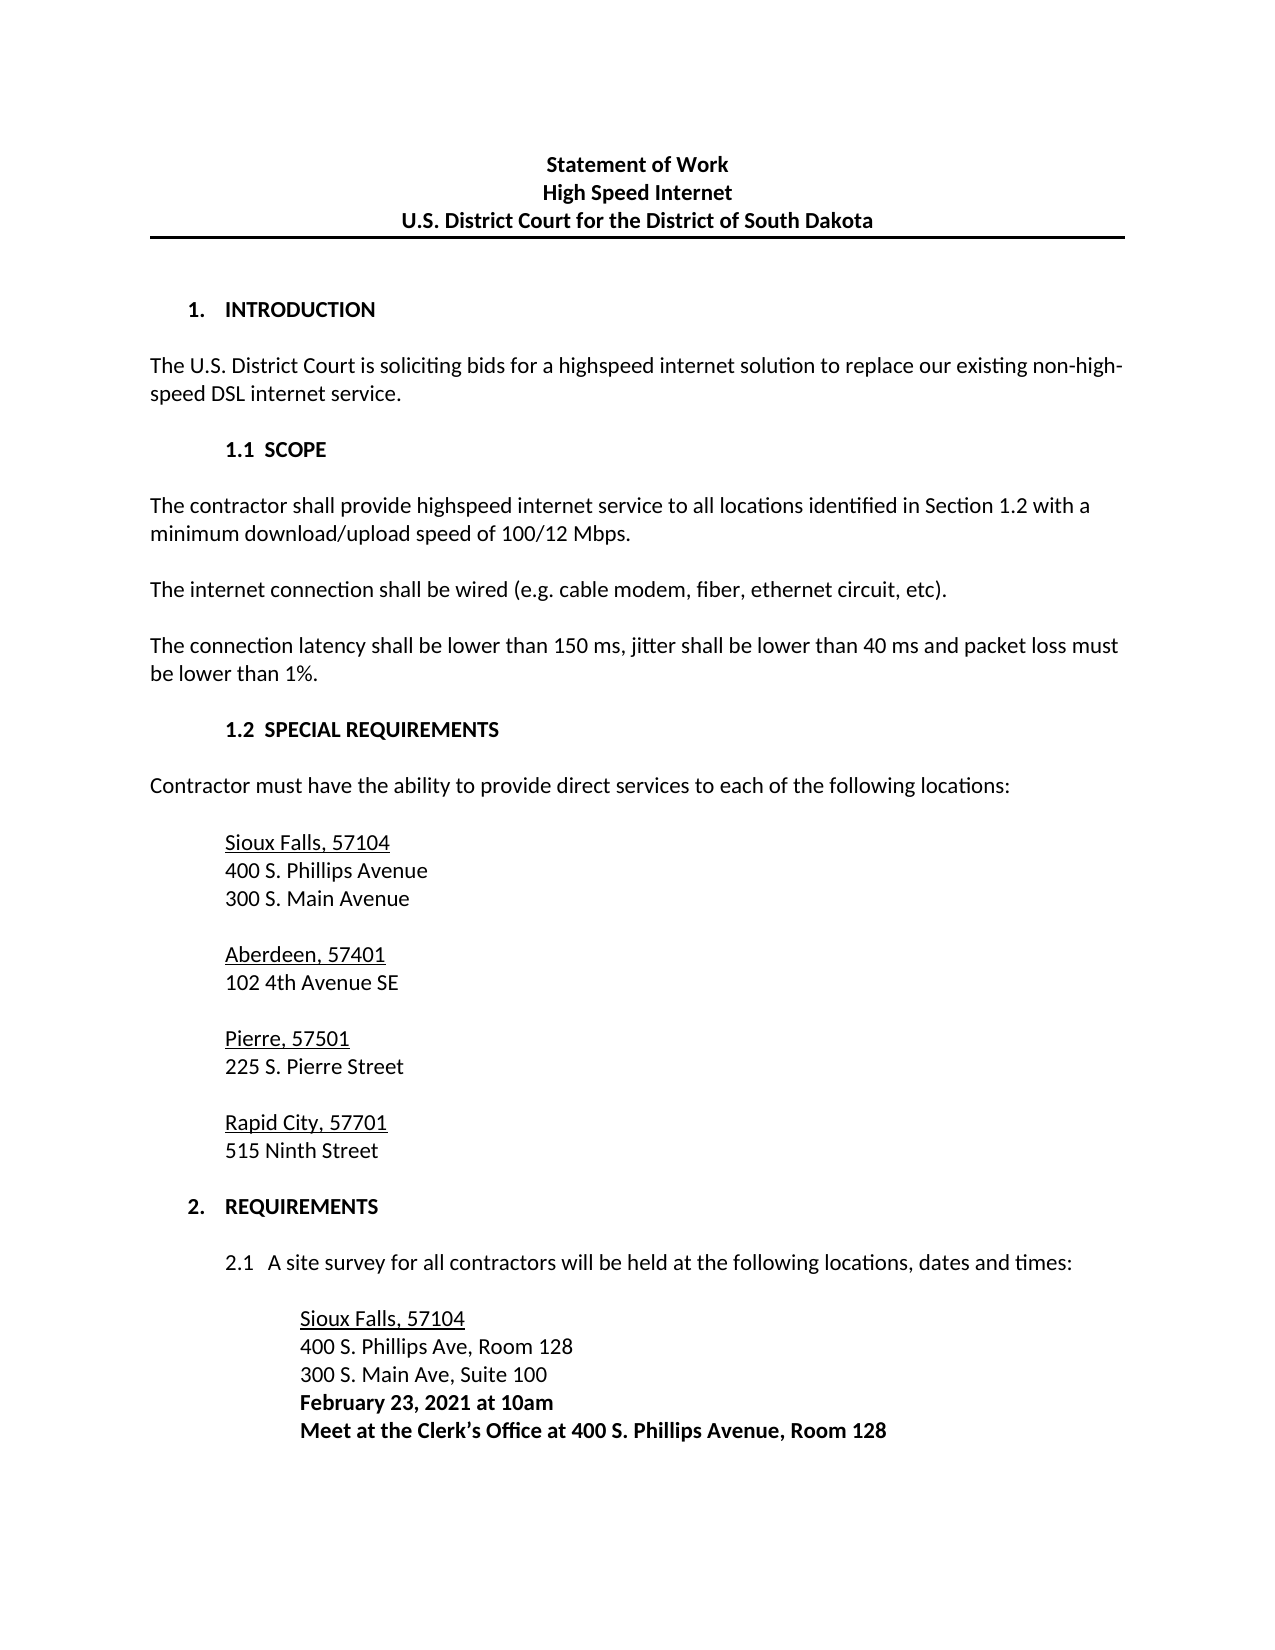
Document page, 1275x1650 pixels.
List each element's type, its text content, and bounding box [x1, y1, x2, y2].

text Sioux Falls, 57104 400 S. Phillips Avenue 300 S. Main Avenue [150, 828, 1125, 912]
text Statement of Work [150, 150, 1125, 178]
text The connection latency shall be lower than 150 ms, jitter shall be lower than 40 ms and packet loss must be lower than 1%. [150, 632, 1125, 688]
text High Speed Internet [150, 178, 1125, 206]
text The internet connection shall be wired (e.g. cable modem, fiber, ethernet circuit, etc). [150, 547, 1125, 603]
text U.S. District Court for the District of South Dakota [150, 206, 1125, 236]
text 1.1 SCOPE [150, 435, 1125, 463]
list INTRODUCTION [187, 295, 1125, 323]
text The contractor shall provide highspeed internet service to all locations identified in Section 1.2 with a minimum download/upload speed of 100/12 Mbps. [150, 491, 1125, 547]
text Meet at the Clerk’s Office at 400 S. Phillips Avenue, Room 128 [150, 1416, 1125, 1444]
text 1.2 SPECIAL REQUIREMENTS [150, 716, 1125, 744]
text Rapid City, 57701 515 Ninth Street [150, 1108, 1125, 1164]
text Contractor must have the ability to provide direct services to each of the following locations: [150, 772, 1125, 800]
list REQUIREMENTS [187, 1192, 1125, 1220]
text Pierre, 57501 225 S. Pierre Street [150, 1024, 1125, 1080]
text February 23, 2021 at 10am [150, 1388, 1125, 1416]
text The U.S. District Court is soliciting bids for a highspeed internet solution to replace our existing non-high-speed DSL internet service. [150, 351, 1125, 407]
list A site survey for all contractors will be held at the following locations, dates and times: [225, 1248, 1125, 1276]
text Aberdeen, 57401 102 4th Avenue SE [150, 940, 1125, 996]
text Sioux Falls, 57104 400 S. Phillips Ave, Room 128 300 S. Main Ave, Suite 100 [150, 1304, 1125, 1388]
